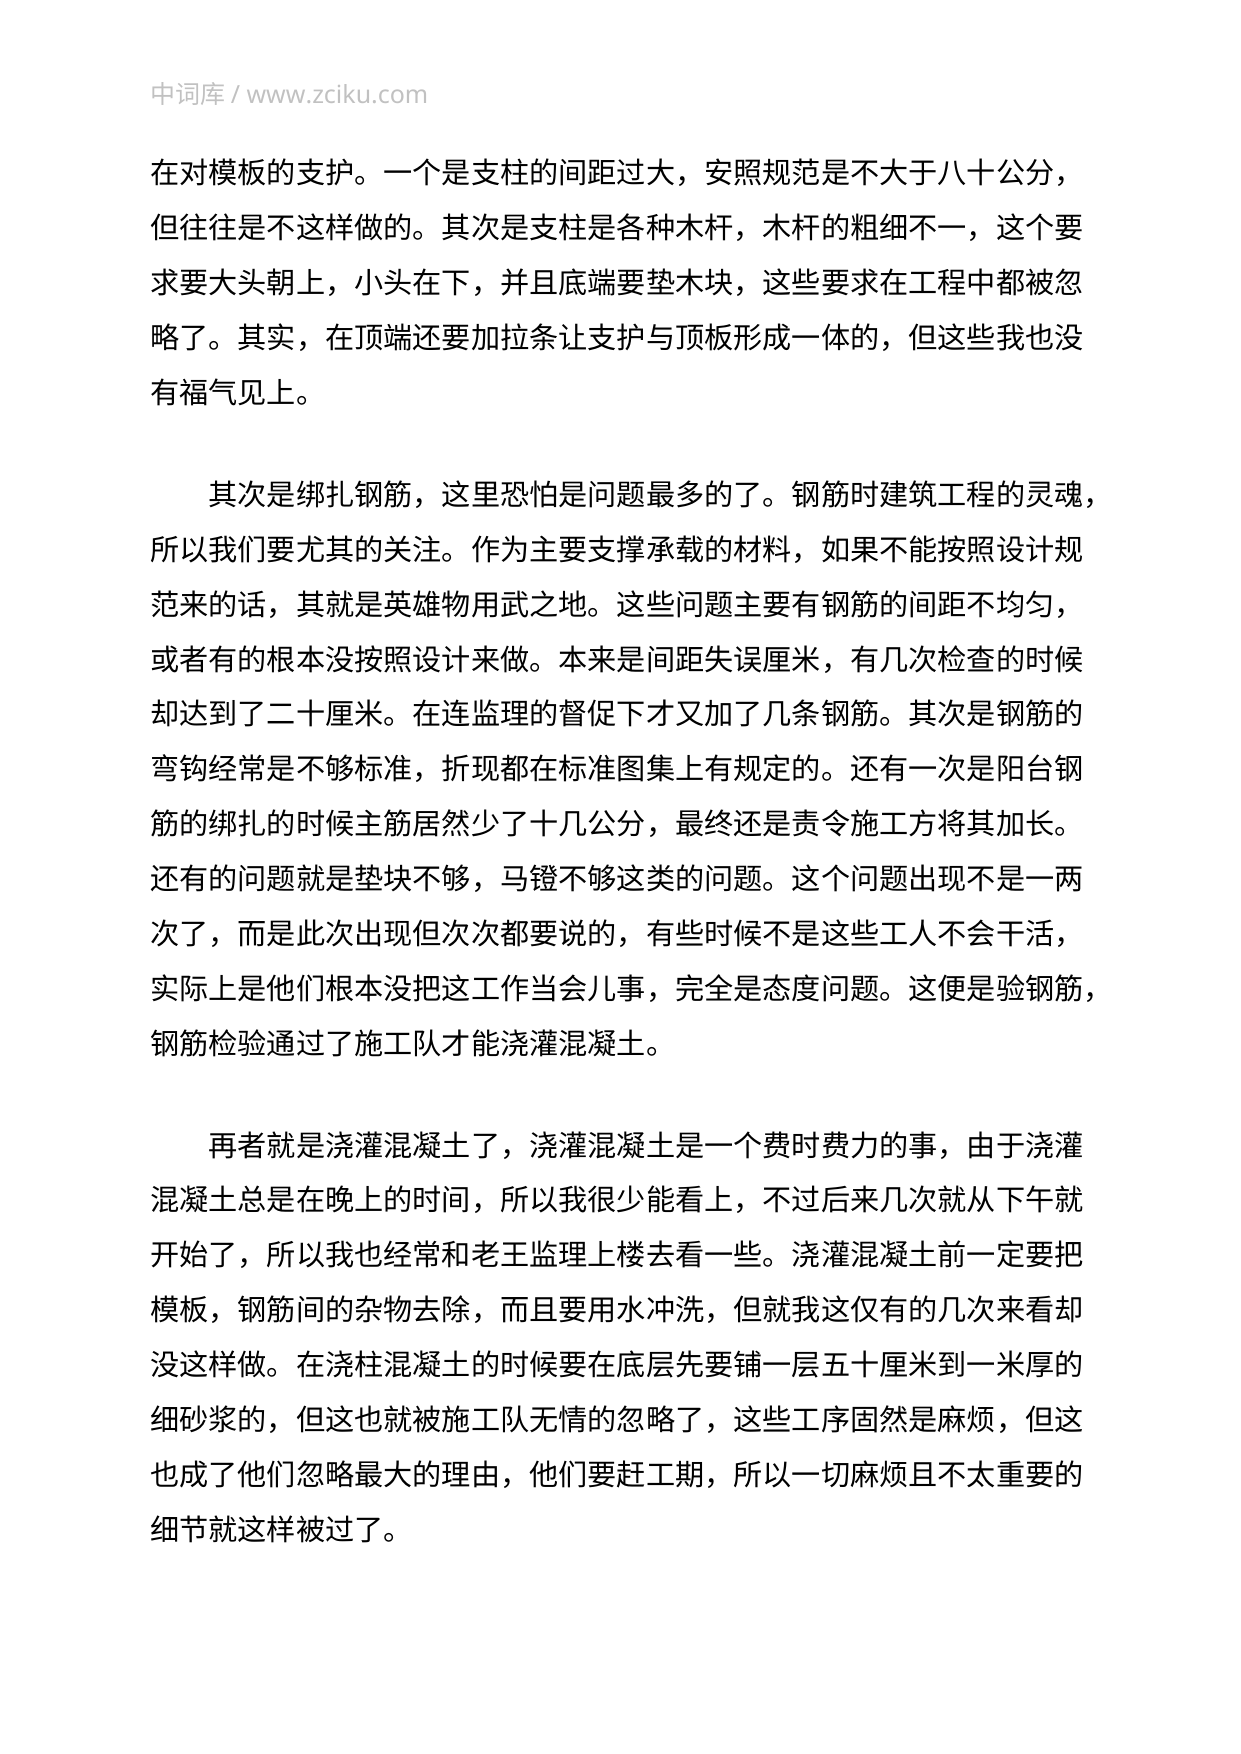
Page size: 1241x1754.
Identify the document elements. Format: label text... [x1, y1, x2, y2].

text 再者就是浇灌混凝土了，浇灌混凝土是一个费时费力的事，由于浇灌混凝土总是在晚上的时间，所以我很少能看上，不过后来几次就从下午就开始了，所以我也经常和老王监理上楼去看一些。浇灌混凝土前一定要把模板，钢筋间的杂物去除，而且要用水冲洗，但就我这仅有的几次来看却没这样做。在浇柱混凝土的时候要在底层先要铺一层五十厘米到一米厚的细砂浆的，但这也就被施工队无情的忽略了，这些工序固然是麻烦，但这也成了他们忽略最大的理由，他们要赶工期，所以一切麻烦且不太重要的细节就这样被过了。 [150, 1122, 1090, 1549]
text 其次是绑扎钢筋，这里恐怕是问题最多的了。钢筋时建筑工程的灵魂，所以我们要尤其的关注。作为主要支撑承载的材料，如果不能按照设计规范来的话，其就是英雄物用武之地。这些问题主要有钢筋的间距不均匀，或者有的根本没按照设计来做。本来是间距失误厘米，有几次检查的时候却达到了二十厘米。在连监理的督促下才又加了几条钢筋。其次是钢筋的弯钩经常是不够标准，折现都在标准图集上有规定的。还有一次是阳台钢筋的绑扎的时候主筋居然少了十几公分，最终还是责令施工方将其加长。还有的问题就是垫块不够，马镫不够这类的问题。这个问题出现不是一两次了，而是此次出现但次次都要说的，有些时候不是这些工人不会干活，实际上是他们根本没把这工作当会儿事，完全是态度问题。这便是验钢筋，钢筋检验通过了施工队才能浇灌混凝土。 [150, 471, 1090, 1063]
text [150, 150, 1090, 412]
